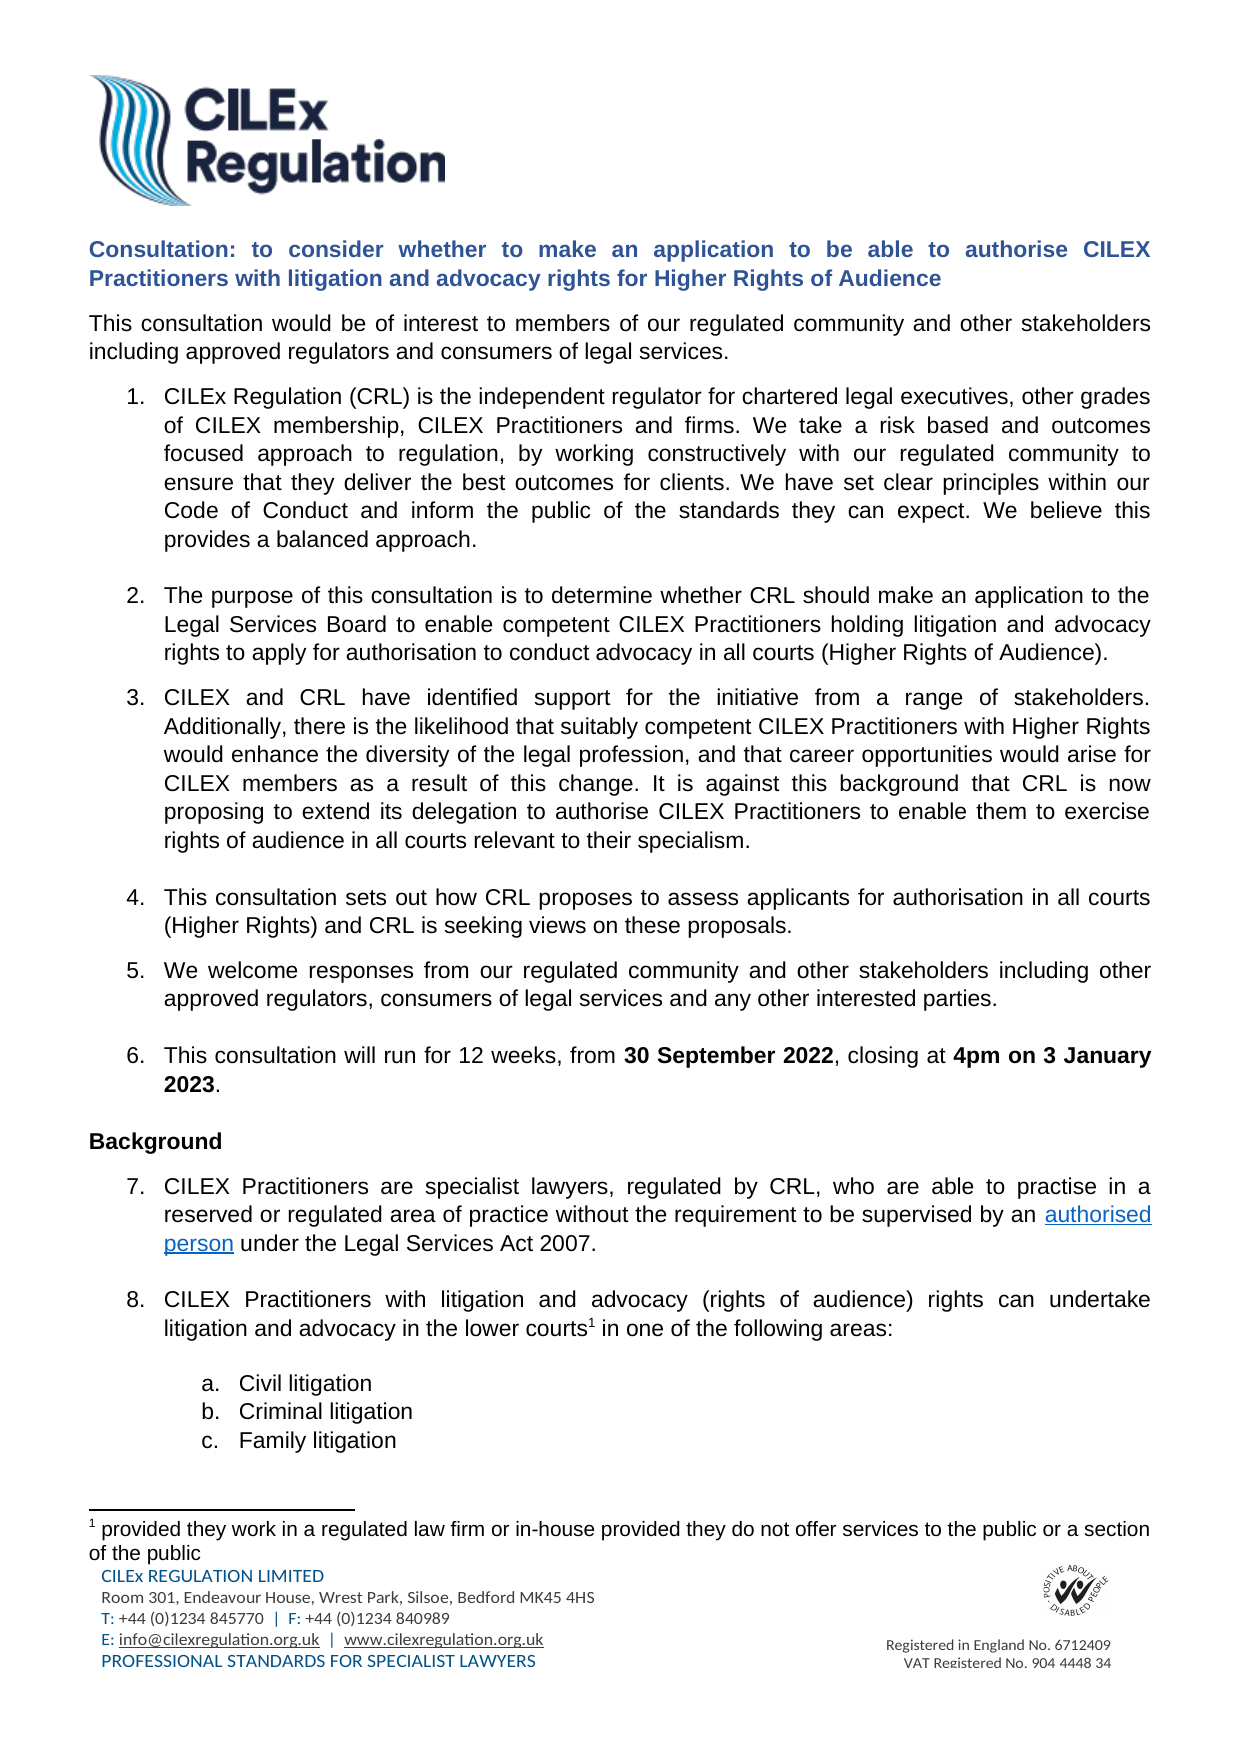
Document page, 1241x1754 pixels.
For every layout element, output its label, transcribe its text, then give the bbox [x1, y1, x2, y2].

list This consultation sets out how CRL proposes to assess applicants for authorisation in all courts (Higher Rights) and CRL is seeking views on these proposals. [126, 883, 1152, 938]
list Criminal litigation [201, 1398, 1152, 1424]
list We welcome responses from our regulated community and other stakeholders including other approved regulators, consumers of legal services and any other interested parties. [126, 957, 1152, 1012]
list The purpose of this consultation is to determine whether CRL should make an application to the Legal Services Board to enable competent CILEX Practitioners holding litigation and advocacy rights to apply for authorisation to conduct advocacy in all courts (Higher Rights of Audience). [126, 582, 1152, 666]
text Consultation: to consider whether to make an application to be able to authorise CILEX Practitioners with litigation and advocacy rights for Higher Rights of Audience [89, 236, 1152, 291]
list Family litigation [201, 1427, 1152, 1453]
list CILEX and CRL have identified support for the initiative from a range of stakeholders. Additionally, there is the likelihood that suitably competent CILEX Practitioners with Higher Rights would enhance the diversity of the legal profession, and that career opportunities would arise for CILEX members as a result of this change. It is against this background that CRL is now proposing to extend its delegation to authorise CILEX Practitioners to enable them to exercise rights of audience in all courts relevant to their specialism. [126, 684, 1152, 853]
list This consultation will run for 12 weeks, from 30 September 2022, closing at 4pm on 3 January 2023. [126, 1042, 1152, 1097]
list CILEX Practitioners are specialist lawyers, regulated by CRL, who are able to practise in a reserved or regulated area of practice without the requirement to be supervised by an authorised person under the Legal Services Act 2007. [126, 1173, 1152, 1256]
list CILEx Regulation (CRL) is the independent regulator for chartered legal executives, other grades of CILEX membership, CILEX Practitioners and firms. We take a risk based and outcomes focused approach to regulation, by working constructively with our regulated community to ensure that they deliver the best outcomes for clients. We have set clear principles within our Code of Conduct and inform the public of the standards they can expect. We believe this provides a balanced approach. [126, 383, 1152, 552]
list Civil litigation [201, 1370, 1152, 1396]
text Background [89, 1128, 1152, 1154]
text This consultation would be of interest to members of our regulated community and other stakeholders including approved regulators and consumers of legal services. [89, 310, 1152, 364]
list CILEX Practitioners with litigation and advocacy (rights of audience) rights can undertake litigation and advocacy in the lower courts in one of the following areas: [126, 1286, 1152, 1341]
